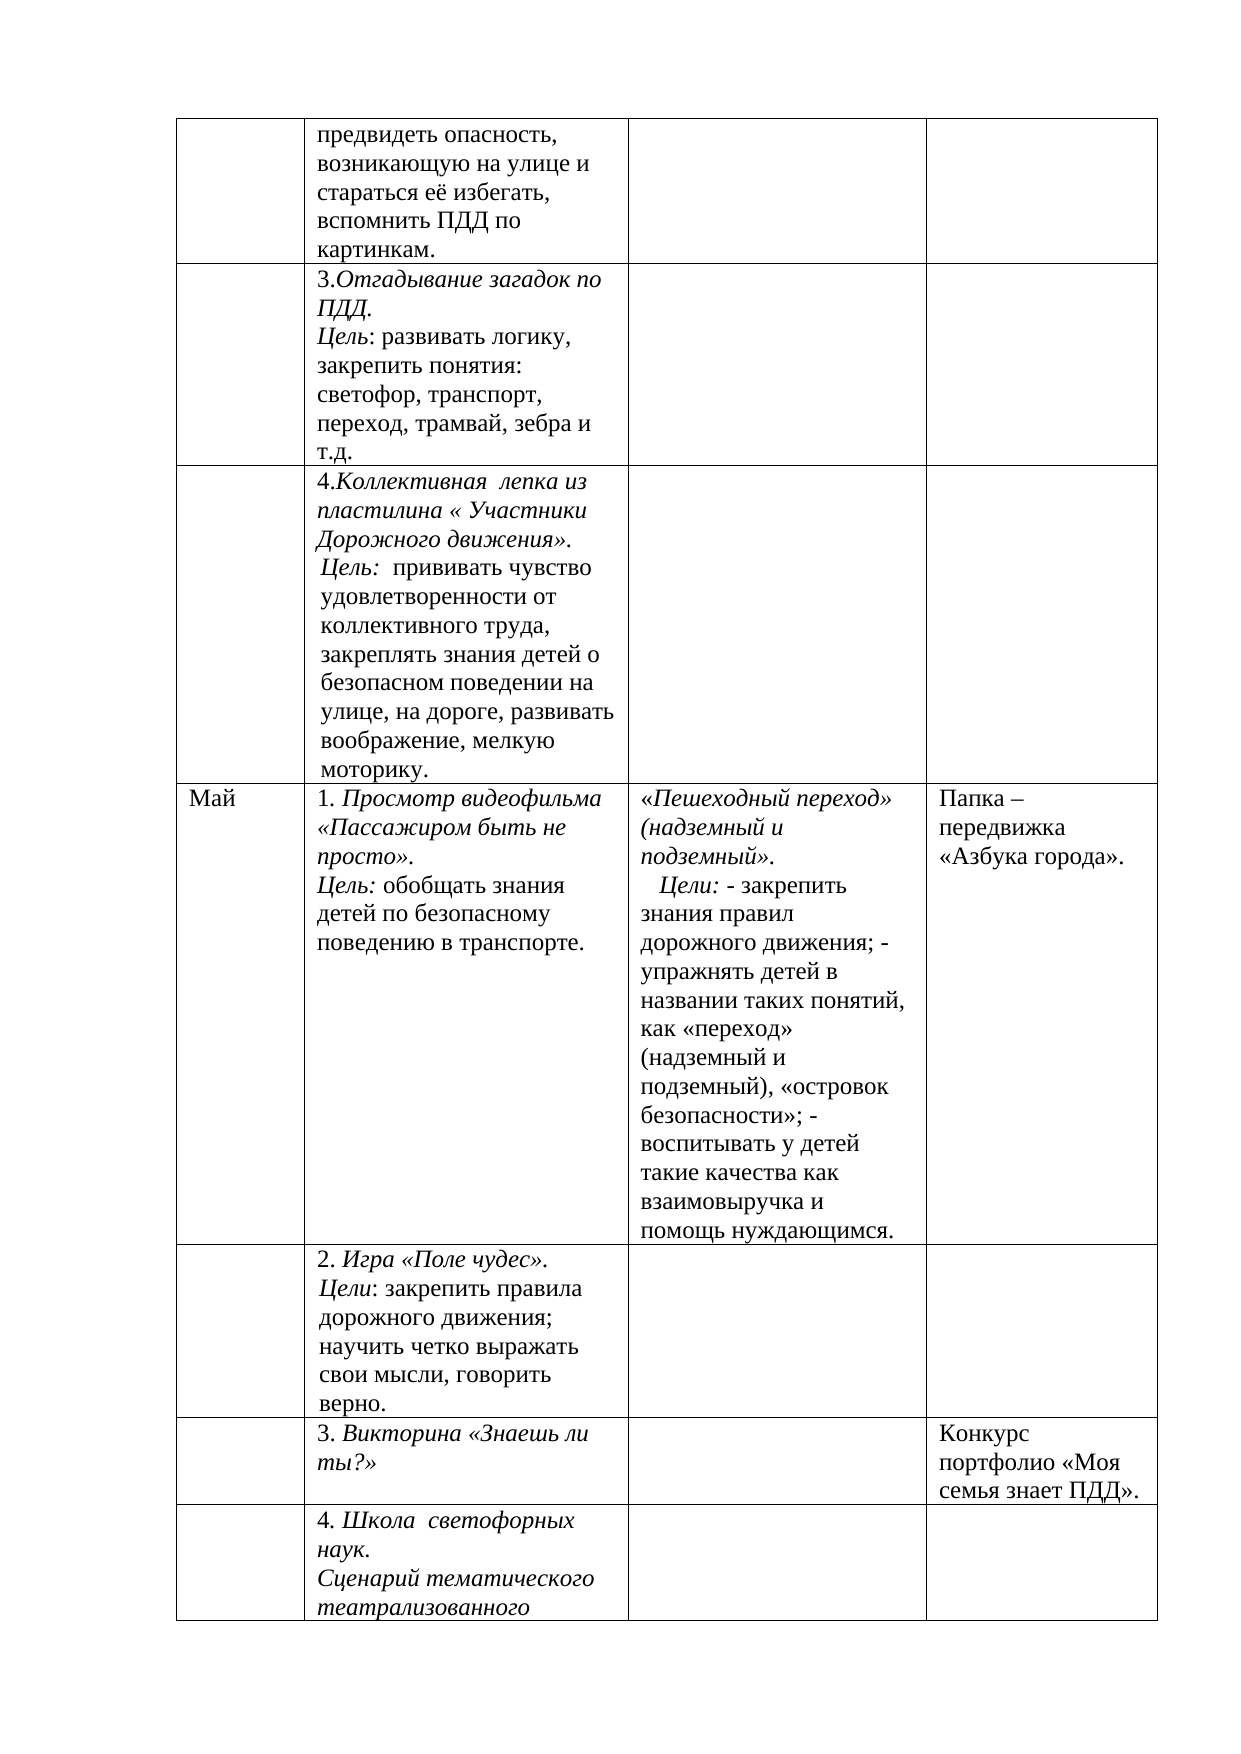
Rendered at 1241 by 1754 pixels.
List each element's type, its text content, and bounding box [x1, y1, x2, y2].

table_cell [177, 1505, 304, 1620]
table_cell Май [177, 784, 304, 1243]
table_cell [177, 119, 304, 263]
table_cell 3.Отгадывание загадок по ПДД. Цель: развивать логику, закрепить понятия: светофор, транспорт, переход, трамвай, зебра и т.д. [305, 264, 628, 465]
table_cell «Пешеходный переход» (надземный и подземный». Цели: - закрепить знания правил дорожного движения; - упражнять детей в названии таких понятий, как «переход» (надземный и подземный), «островок безопасности»; - воспитывать у детей такие качества как взаимовыручка и помощь нуждающимся. [629, 784, 926, 1243]
table_cell [629, 1505, 926, 1620]
table_cell [177, 466, 304, 782]
table_cell Папка – передвижка «Азбука города». [927, 784, 1157, 1243]
table_cell [177, 1245, 304, 1417]
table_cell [927, 119, 1157, 263]
table_cell [629, 1418, 926, 1504]
table_cell 4.Коллективная лепка из пластилина « Участники Дорожного движения». Цель: прививать чувство удовлетворенности от коллективного труда, закреплять знания детей о безопасном поведении на улице, на дороге, развивать воображение, мелкую моторику. [305, 466, 628, 782]
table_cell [305, 119, 628, 263]
table_cell [177, 264, 304, 465]
table_cell [629, 1245, 926, 1417]
table_cell 1. Просмотр видеофильма «Пассажиром быть не просто». Цель: обобщать знания детей по безопасному поведению в транспорте. [305, 784, 628, 1243]
table_cell [927, 264, 1157, 465]
table_cell [177, 1418, 304, 1504]
table_cell [629, 264, 926, 465]
table_cell Конкурс портфолио «Моя семья знает ПДД». [927, 1418, 1157, 1504]
table_cell [629, 119, 926, 263]
table_cell 2. Игра «Поле чудес». Цели: закрепить правила дорожного движения; научить четко выражать свои мысли, говорить верно. [305, 1245, 628, 1417]
table_cell [927, 1245, 1157, 1417]
table_cell [927, 466, 1157, 782]
table_cell [629, 466, 926, 782]
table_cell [305, 1505, 628, 1620]
table_cell 3. Викторина «Знаешь ли ты?» [305, 1418, 628, 1504]
table_cell [927, 1505, 1157, 1620]
